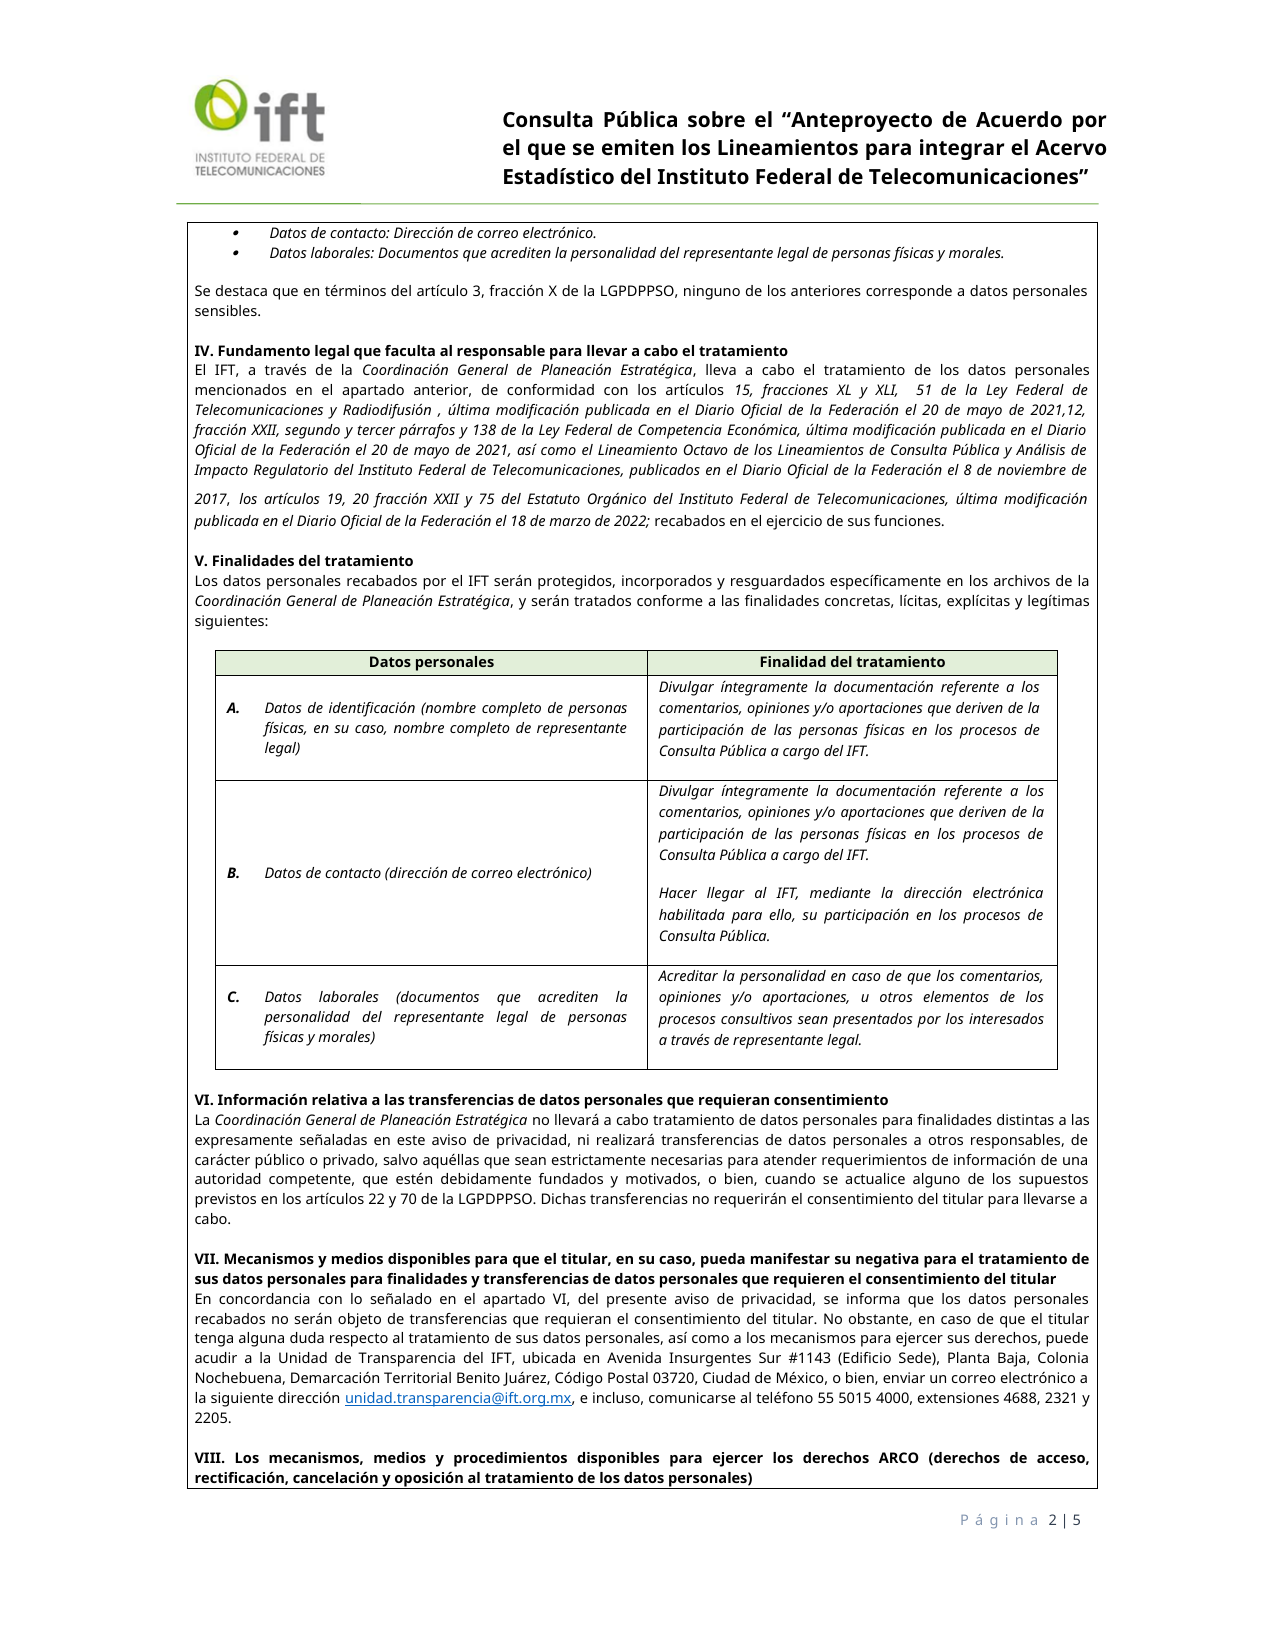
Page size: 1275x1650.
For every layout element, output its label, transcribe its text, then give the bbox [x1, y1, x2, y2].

picture [177, 75, 348, 193]
